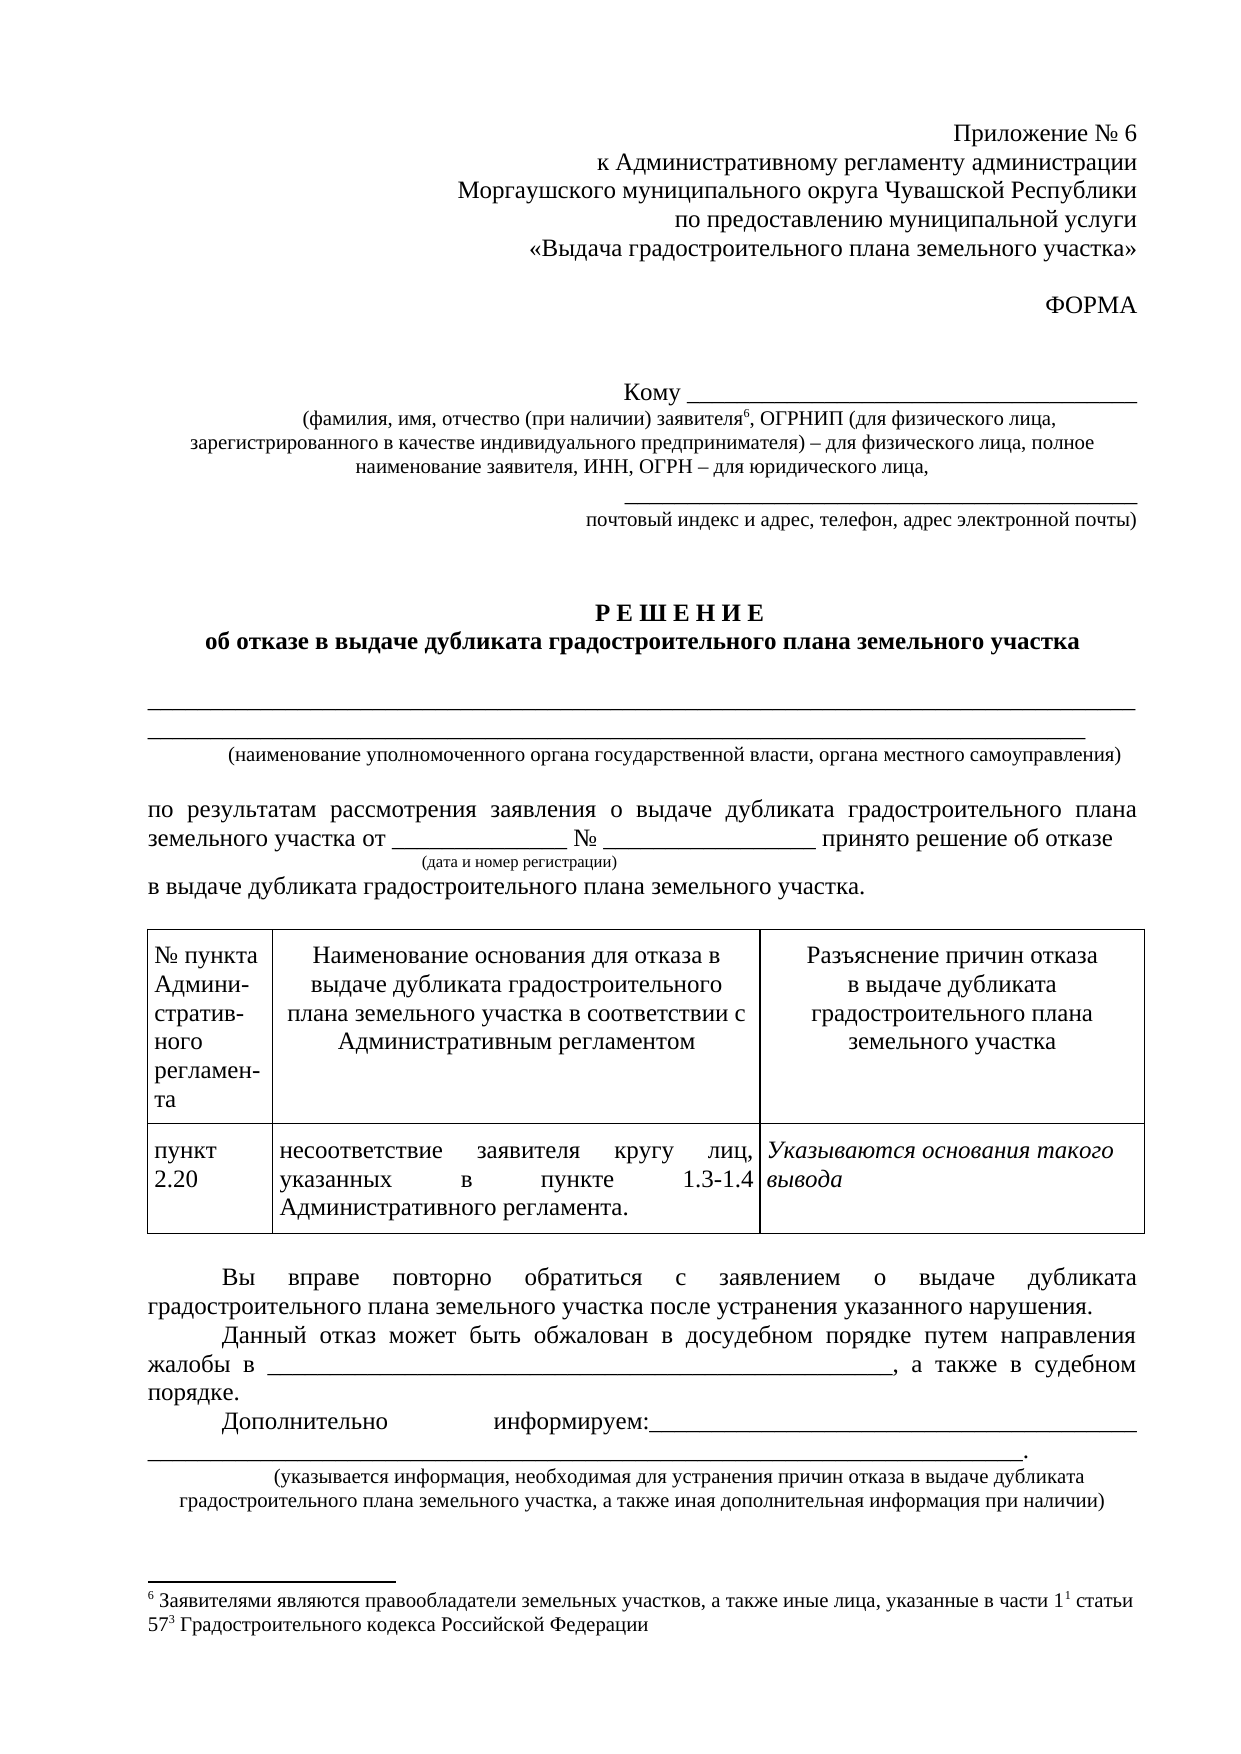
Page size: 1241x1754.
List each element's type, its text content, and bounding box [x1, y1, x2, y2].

text Данный отказ может быть обжалован в досудебном порядке путем направления жалобы в __________________________________________________, а также в судебном порядке. [148, 1320, 1137, 1406]
text Приложение № 6 [148, 118, 1137, 147]
text в выдаче дубликата градостроительного плана земельного участка. [148, 871, 1137, 900]
text Р Е Ш Е Н И Е об отказе в выдаче дубликата градостроительного плана земельного участка [148, 598, 1137, 655]
text (наименование уполномоченного органа государственной власти, органа местного самоуправления) [148, 741, 1137, 766]
table_header Разъяснение причин отказа в выдаче дубликата градостроительного плана земельного участка [761, 930, 1144, 1123]
text ФОРМА [148, 291, 1137, 319]
table_cell Указываются основания такого вывода [761, 1124, 1144, 1233]
text Кому ____________________________________ [148, 377, 1137, 406]
text (указывается информация, необходимая для устранения причин отказа в выдаче дубликата градостроительного плана земельного участка, а также иная дополнительная информация при наличии) [148, 1464, 1137, 1512]
text __________________________________________________________________________________________________________________________________________________________ [148, 684, 1137, 741]
text (фамилия, имя, отчество (при наличии) заявителя, ОГРНИП (для физического лица, зарегистрированного в качестве индивидуального предпринимателя) – для физического лица, полное наименование заявителя, ИНН, ОГРН – для юридического лица, [148, 406, 1137, 478]
table_header № пункта Админи-стратив-ного регламен-та [148, 930, 272, 1123]
text по результатам рассмотрения заявления о выдаче дубликата градостроительного плана земельного участка от ______________ № _________________ принято решение об отказе [148, 794, 1137, 852]
text «Выдача градостроительного плана земельного участка» [148, 233, 1137, 262]
text почтовый индекс и адрес, телефон, адрес электронной почты) [148, 507, 1137, 531]
text (дата и номер регистрации) [148, 852, 1137, 871]
table_header Наименование основания для отказа в выдаче дубликата градостроительного плана земельного участка в соответствии с Административным регламентом [273, 930, 759, 1123]
text по предоставлению муниципальной услуги [148, 204, 1137, 233]
text Дополнительно информируем:_______________________________________ ______________________________________________________________________. [148, 1406, 1137, 1464]
text _________________________________________ [148, 478, 1137, 507]
table_cell пункт 2.20 [148, 1124, 272, 1233]
text к Административному регламенту администрации [148, 147, 1137, 176]
text Вы вправе повторно обратиться с заявлением о выдаче дубликата градостроительного плана земельного участка после устранения указанного нарушения. [148, 1262, 1137, 1320]
table_cell несоответствие заявителя кругу лиц, указанных в пункте 1.3-1.4 Административного регламента. [273, 1124, 759, 1233]
text Моргаушского муниципального округа Чувашской Республики [148, 176, 1137, 204]
